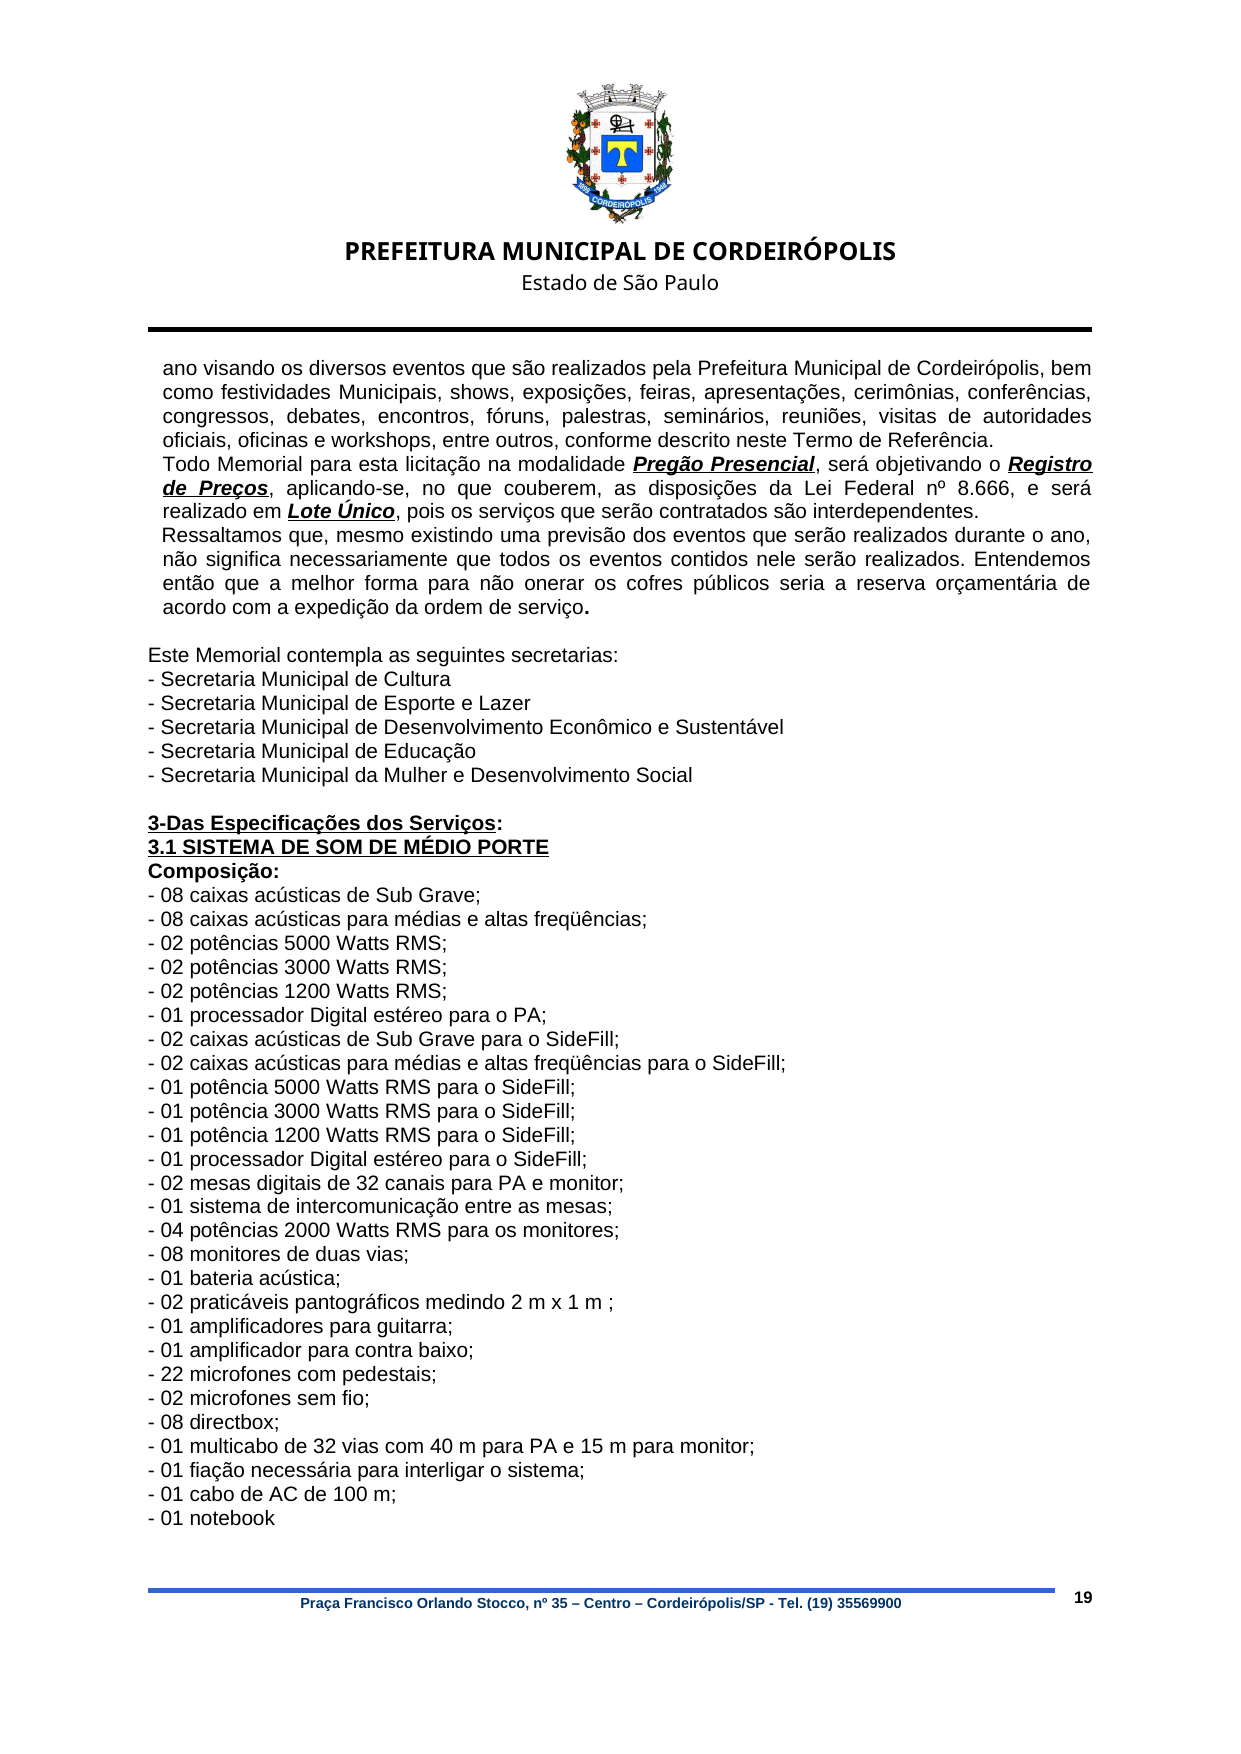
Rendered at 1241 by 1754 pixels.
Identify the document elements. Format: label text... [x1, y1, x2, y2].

text Composição: [148, 859, 1092, 883]
text - 08 caixas acústicas para médias e altas freqüências; [148, 907, 1092, 931]
text 3-Das Especificações dos Serviços: [148, 811, 1092, 835]
text - 01 notebook [148, 1506, 1092, 1530]
list - Secretaria Municipal da Mulher e Desenvolvimento Social [148, 763, 1092, 787]
text - 08 directbox; [148, 1410, 1092, 1434]
text - 02 praticáveis pantográficos medindo 2 m x 1 m ; [148, 1290, 1092, 1314]
text - 01 potência 5000 Watts RMS para o SideFill; [148, 1074, 1092, 1098]
text Este Memorial contempla as seguintes secretarias: [148, 643, 1092, 667]
picture [560, 75, 681, 234]
title Ressaltamos que, mesmo existindo uma previsão dos eventos que serão realizados durante o ano, não significa necessariamente que todos os eventos contidos nele serão realizados. Entendemos então que a melhor forma para não onerar os cofres públicos seria a reserva orçamentária de acordo com a expedição da ordem de serviço. [161, 523, 1092, 619]
text - 01 fiação necessária para interligar o sistema; [148, 1458, 1092, 1482]
list - Secretaria Municipal de Educação [148, 739, 1092, 763]
text - 08 monitores de duas vias; [148, 1242, 1092, 1266]
list - Secretaria Municipal de Esporte e Lazer [148, 691, 1092, 715]
text - 02 potências 3000 Watts RMS; [148, 955, 1092, 979]
text - 01 multicabo de 32 vias com 40 m para PA e 15 m para monitor; [148, 1434, 1092, 1458]
text - 22 microfones com pedestais; [148, 1362, 1092, 1386]
title Todo Memorial para esta licitação na modalidade Pregão Presencial, será objetivando o Registro de Preços, aplicando-se, no que couberem, as disposições da Lei Federal nº 8.666, e será realizado em Lote Único, pois os serviços que serão contratados são interdependentes. [162, 451, 1092, 523]
text - 02 microfones sem fio; [148, 1386, 1092, 1410]
text - 08 caixas acústicas de Sub Grave; [148, 883, 1092, 907]
list - Secretaria Municipal de Cultura [148, 667, 1092, 691]
text - 02 caixas acústicas de Sub Grave para o SideFill; [148, 1027, 1092, 1051]
text - 02 mesas digitais de 32 canais para PA e monitor; [148, 1170, 1092, 1194]
text - 02 caixas acústicas para médias e altas freqüências para o SideFill; [148, 1051, 1092, 1074]
text - 01 potência 3000 Watts RMS para o SideFill; [148, 1098, 1092, 1122]
text - 01 amplificadores para guitarra; [148, 1314, 1092, 1338]
text - 01 bateria acústica; [148, 1266, 1092, 1290]
text - 01 processador Digital estéreo para o SideFill; [148, 1146, 1092, 1170]
list - Secretaria Municipal de Desenvolvimento Econômico e Sustentável [148, 715, 1092, 739]
text - 01 potência 1200 Watts RMS para o SideFill; [148, 1122, 1092, 1146]
text - 01 amplificador para contra baixo; [148, 1338, 1092, 1362]
text - 01 sistema de intercomunicação entre as mesas; [148, 1194, 1092, 1218]
text - 01 cabo de AC de 100 m; [148, 1482, 1092, 1506]
text - 01 processador Digital estéreo para o PA; [148, 1003, 1092, 1027]
text 3.1 SISTEMA DE SOM DE MÉDIO PORTE [148, 835, 1092, 859]
text - 02 potências 1200 Watts RMS; [148, 979, 1092, 1003]
text - 04 potências 2000 Watts RMS para os monitores; [148, 1218, 1092, 1242]
text - 02 potências 5000 Watts RMS; [148, 931, 1092, 955]
